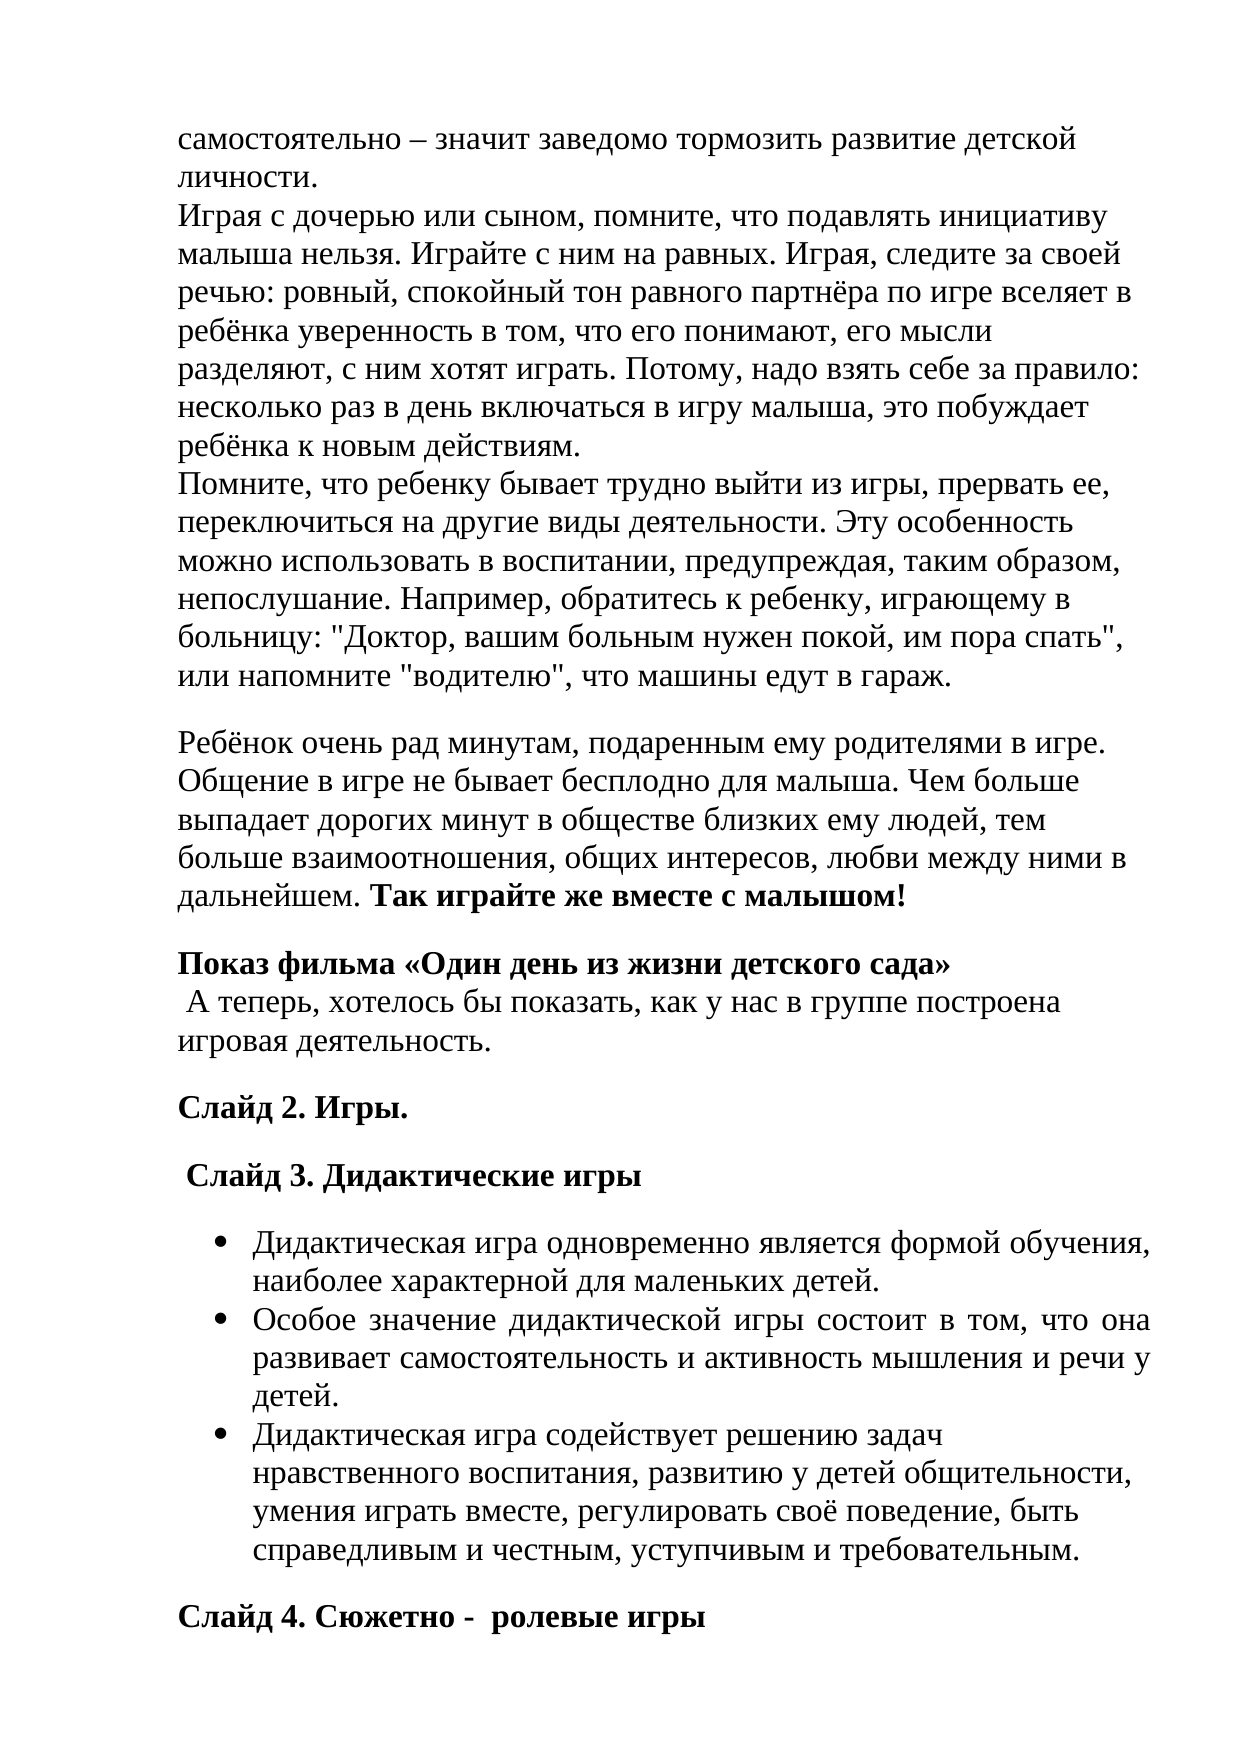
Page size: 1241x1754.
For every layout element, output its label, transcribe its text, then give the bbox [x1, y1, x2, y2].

text А теперь, хотелось бы показать, как у нас в группе построена игровая деятельность. [177, 981, 1152, 1058]
list Дидактическая игра одновременно является формой обучения, наиболее характерной для маленьких детей. [215, 1222, 1152, 1299]
list Особое значение дидактической игры состоит в том, что она развивает самостоятельность и активность мышления и речи у детей. [215, 1328, 1152, 1443]
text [177, 118, 1152, 195]
text Играя с дочерью или сыном, помните, что подавлять инициативу малыша нельзя. Играйте с ним на равных. Играя, следите за своей речью: ровный, спокойный тон равного партнёра по игре вселяет в ребёнка уверенность в том, что его понимают, его мысли разделяют, с ним хотят играть. Потому, надо взять себе за правило: несколько раз в день включаться в игру малыша, это побуждает ребёнка к новым действиям. [177, 195, 1152, 463]
list Дидактическая игра содействует решению задач нравственного воспитания, развитию у детей общительности, умения играть вместе, регулировать своё поведение, быть справедливым и честным, уступчивым и требовательным. [215, 1472, 1152, 1626]
text Помните, что ребенку бывает трудно выйти из игры, прервать ее, переключиться на другие виды деятельности. Эту особенность можно использовать в воспитании, предупреждая, таким образом, непослушание. Например, обратитесь к ребенку, играющему в больницу: "Доктор, вашим больным нужен покой, им пора спать", или напомните "водителю", что машины едут в гараж. [177, 463, 1152, 693]
text Ребёнок очень рад минутам, подаренным ему родителями в игре. Общение в игре не бывает бесплодно для малыша. Чем больше выпадает дорогих минут в обществе близких ему людей, тем больше взаимоотношения, общих интересов, любви между ними в дальнейшем. Так играйте же вместе с малышом! [177, 722, 1152, 914]
text Слайд 3. Дидактические игры [177, 1155, 1152, 1193]
text Показ фильма «Один день из жизни детского сада» [177, 943, 1152, 981]
text Слайд 2. Игры. [177, 1087, 1152, 1126]
